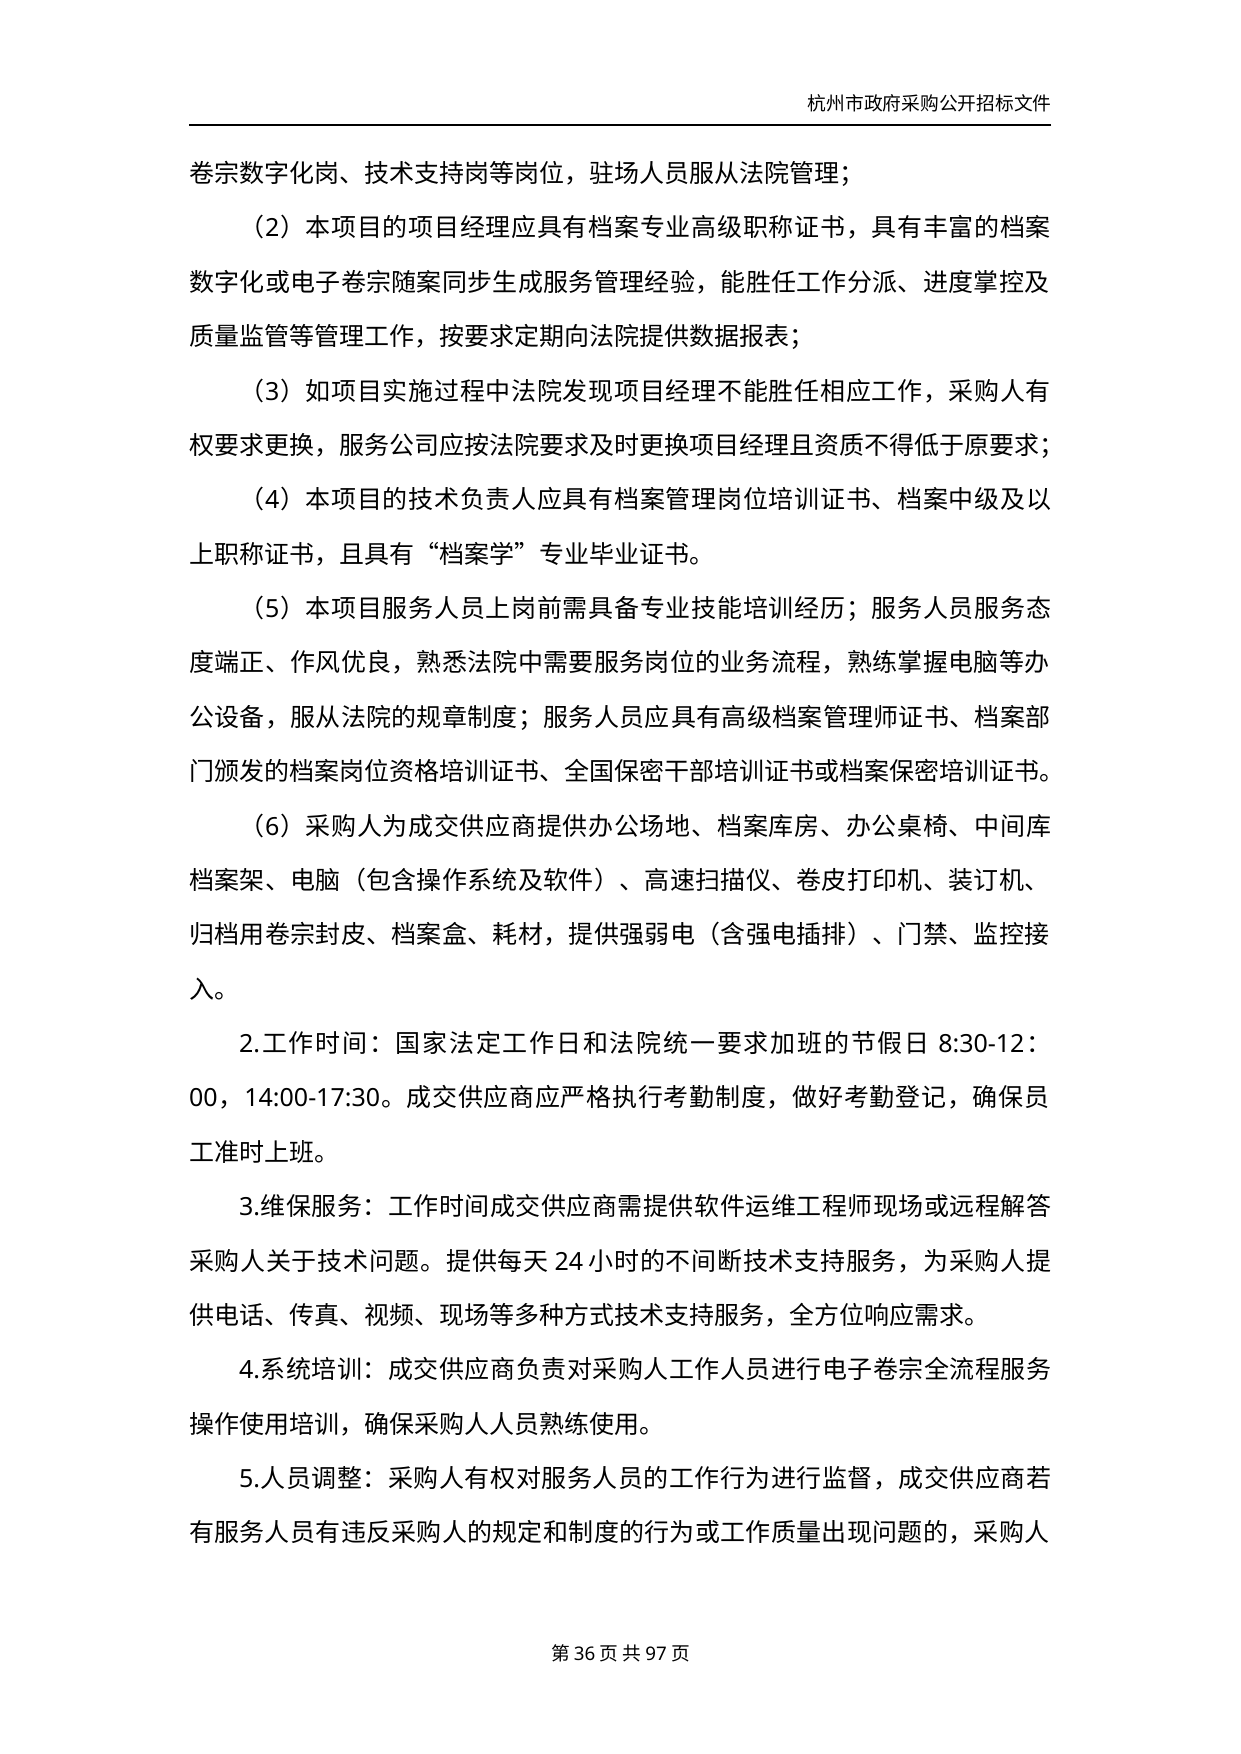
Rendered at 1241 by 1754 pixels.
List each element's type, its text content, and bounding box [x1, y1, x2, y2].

text （4）本项目的技术负责人应具有档案管理岗位培训证书、档案中级及以上职称证书，且具有“档案学”专业毕业证书。 [189, 480, 1051, 570]
text 2.工作时间：国家法定工作日和法院统一要求加班的节假日8:30-12：00，14:00-17:30。成交供应商应严格执行考勤制度，做好考勤登记，确保员工准时上班。 [189, 1023, 1051, 1168]
text （6）采购人为成交供应商提供办公场地、档案库房、办公桌椅、中间库档案架、电脑（包含操作系统及软件）、高速扫描仪、卷皮打印机、装订机、归档用卷宗封皮、档案盒、耗材，提供强弱电（含强电插排）、门禁、监控接入。 [189, 806, 1051, 1005]
text （5）本项目服务人员上岗前需具备专业技能培训经历；服务人员服务态度端正、作风优良，熟悉法院中需要服务岗位的业务流程，熟练掌握电脑等办公设备，服从法院的规章制度；服务人员应具有高级档案管理师证书、档案部门颁发的档案岗位资格培训证书、全国保密干部培训证书或档案保密培训证书。 [189, 588, 1051, 788]
text （2）本项目的项目经理应具有档案专业高级职称证书，具有丰富的档案数字化或电子卷宗随案同步生成服务管理经验，能胜任工作分派、进度掌控及质量监管等管理工作，按要求定期向法院提供数据报表； [189, 208, 1051, 353]
text 4.系统培训：成交供应商负责对采购人工作人员进行电子卷宗全流程服务操作使用培训，确保采购人人员熟练使用。 [189, 1350, 1051, 1440]
text （3）如项目实施过程中法院发现项目经理不能胜任相应工作，采购人有权要求更换，服务公司应按法院要求及时更换项目经理且资质不得低于原要求； [189, 371, 1051, 462]
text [189, 1458, 1051, 1549]
text 3.维保服务：工作时间成交供应商需提供软件运维工程师现场或远程解答采购人关于技术问题。提供每天24小时的不间断技术支持服务，为采购人提供电话、传真、视频、现场等多种方式技术支持服务，全方位响应需求。 [189, 1187, 1051, 1332]
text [189, 153, 1051, 190]
